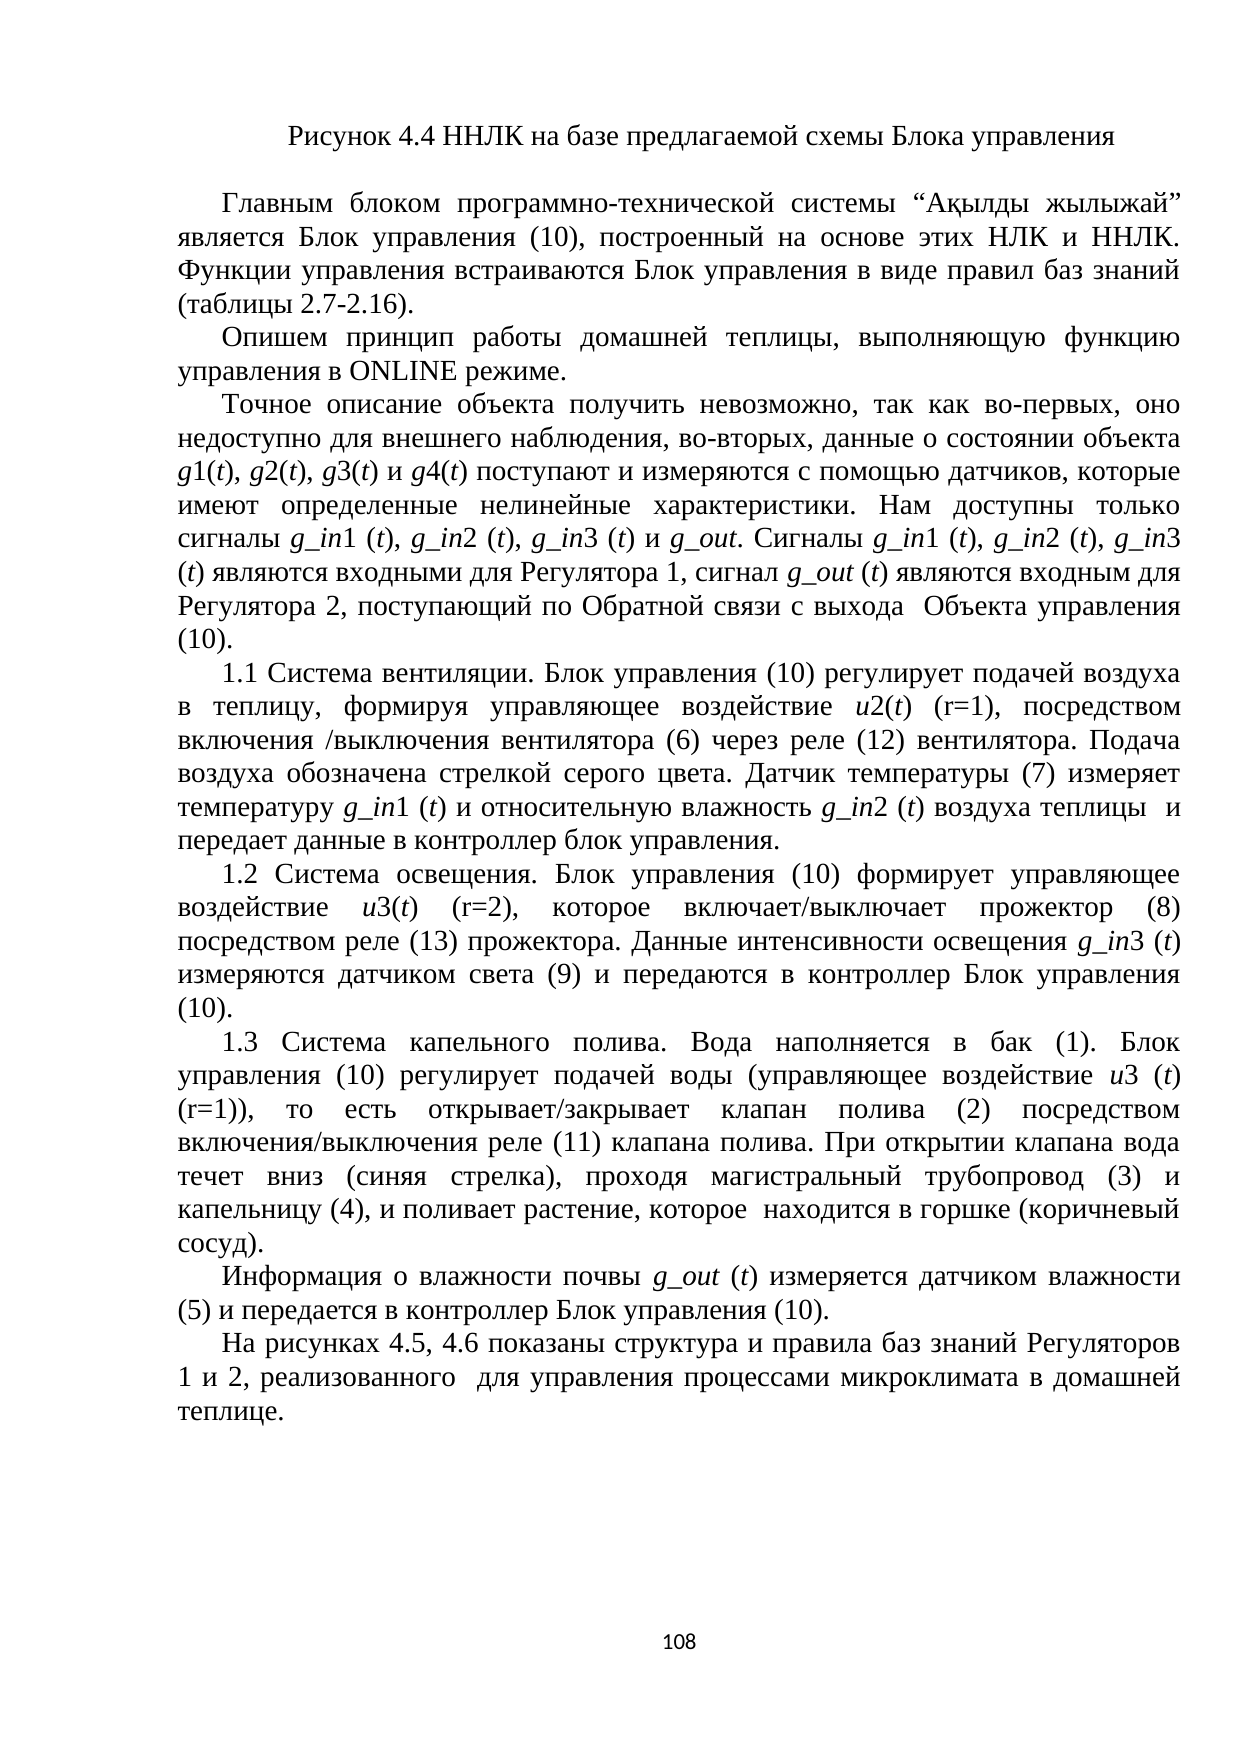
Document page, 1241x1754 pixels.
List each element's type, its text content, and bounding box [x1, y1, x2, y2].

text 1.2 Система освещения. Блок управления (10) формирует управляющее воздействие u3(t) (r=2), которое включает/выключает прожектор (8) посредством реле (13) прожектора. Данные интенсивности освещения g_in3 (t) измеряются датчиком света (9) и передаются в контроллер Блок управления (10). [177, 856, 1181, 1024]
text Точное описание объекта получить невозможно, так как во-первых, оно недоступно для внешнего наблюдения, во-вторых, данные о состоянии объекта g1(t), g2(t), g3(t) и g4(t) поступают и измеряются с помощью датчиков, которые имеют определенные нелинейные характеристики. Нам доступны только сигналы g_in1 (t), g_in2 (t), g_in3 (t) и g_out. Сигналы g_in1 (t), g_in2 (t), g_in3 (t) являются входными для Регулятора 1, сигнал g_out (t) являются входным для Регулятора 2, поступающий по Обратной связи с выхода Объекта управления (10). [177, 386, 1181, 655]
text Информация о влажности почвы g_out (t) измеряется датчиком влажности (5) и передается в контроллер Блок управления (10). [177, 1258, 1181, 1326]
text Рисунок 4.4 ННЛК на базе предлагаемой схемы Блока управления [177, 118, 1181, 152]
text Главным блоком программно-технической системы “Ақылды жылыжай” является Блок управления (10), построенный на основе этих НЛК и ННЛК. Функции управления встраиваются Блок управления в виде правил баз знаний (таблицы 2.7-2.16). [177, 185, 1181, 319]
text 1.3 Система капельного полива. Вода наполняется в бак (1). Блок управления (10) регулирует подачей воды (управляющее воздействие u3 (t) (r=1)), то есть открывает/закрывает клапан полива (2) посредством включения/выключения реле (11) клапана полива. При открытии клапана вода течет вниз (синяя стрелка), проходя магистральный трубопровод (3) и капельницу (4), и поливает растение, которое находится в горшке (коричневый сосуд). [177, 1024, 1181, 1258]
text На рисунках 4.5, 4.6 показаны структура и правила баз знаний Регуляторов 1 и 2, реализованного для управления процессами микроклимата в домашней теплице. [177, 1326, 1181, 1426]
text Опишем принцип работы домашней теплицы, выполняющую функцию управления в ONLINE режиме. [177, 319, 1181, 386]
text 1.1 Система вентиляции. Блок управления (10) регулирует подачей воздуха в теплицу, формируя управляющее воздействие u2(t) (r=1), посредством включения /выключения вентилятора (6) через реле (12) вентилятора. Подача воздуха обозначена стрелкой серого цвета. Датчик температуры (7) измеряет температуру g_in1 (t) и относительную влажность g_in2 (t) воздуха теплицы и передает данные в контроллер блок управления. [177, 655, 1181, 856]
